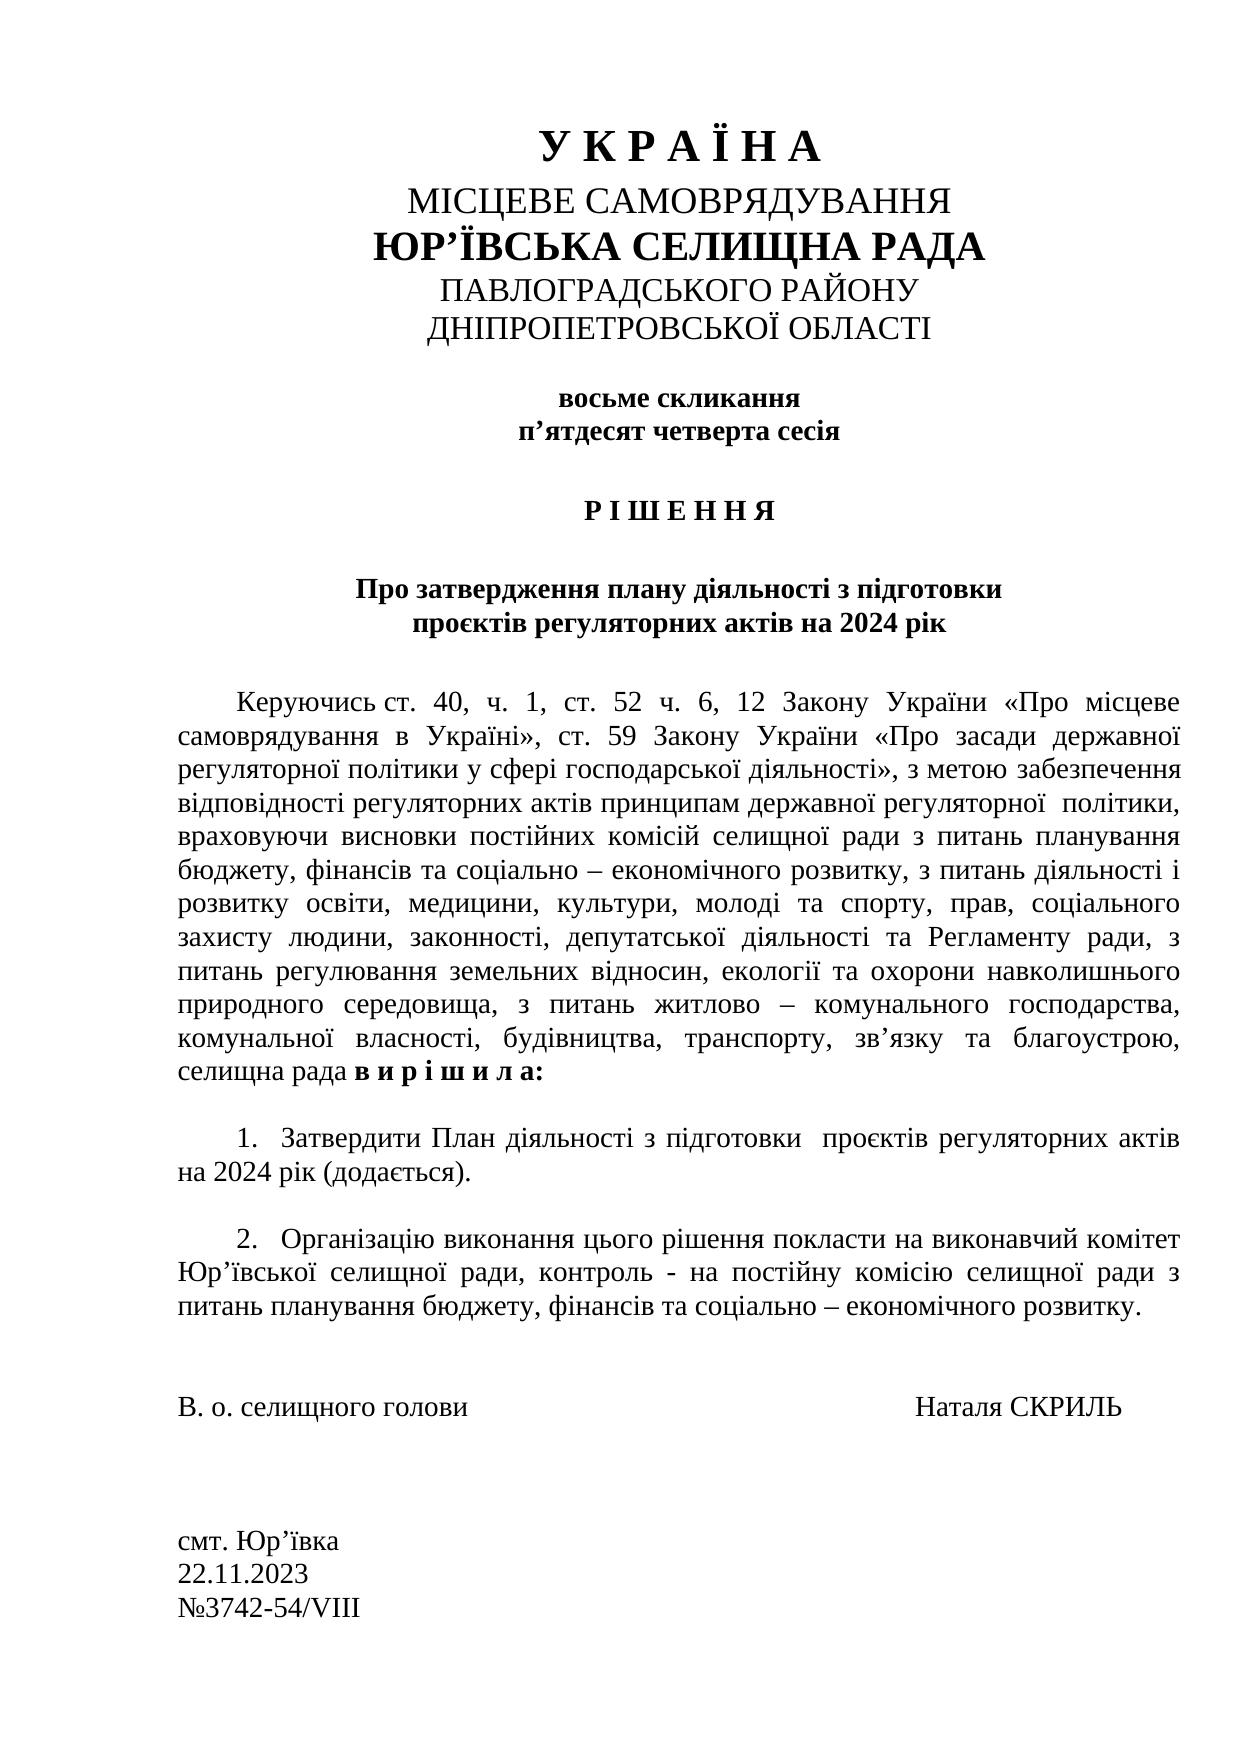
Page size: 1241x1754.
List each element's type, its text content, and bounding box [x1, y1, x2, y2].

text п’ятдесят четверта сесія [177, 413, 1181, 447]
text Р І Ш Е Н Н Я [177, 493, 1181, 526]
text ДНІПРОПЕТРОВСЬКОЇ ОБЛАСТІ [177, 308, 1181, 346]
text проєктів регуляторних актів на 2024 рік [177, 605, 1181, 639]
text ПАВЛОГРАДСЬКОГО РАЙОНУ [177, 270, 1181, 308]
text У К Р А Ї Н А [177, 118, 1181, 171]
text восьме скликання [177, 380, 1181, 413]
list Затвердити План діяльності з підготовки проєктів регуляторних актів на 2024 рік (додається). [177, 1120, 1181, 1187]
text Керуючись ст. 40, ч. 1, ст. 52 ч. 6, 12 Закону України «Про місцеве самоврядування в Україні», ст. 59 Закону України «Про засади державної регуляторної політики у сфері господарської діяльності», з метою забезпечення відповідності регуляторних актів принципам державної регуляторної політики, враховуючи висновки постійних комісій селищної ради з питань планування бюджету, фінансів та соціально – економічного розвитку, з питань діяльності і розвитку освіти, медицини, культури, молоді та спорту, прав, соціального захисту людини, законності, депутатської діяльності та Регламенту ради, з питань регулювання земельних відносин, екології та охорони навколишнього природного середовища, з питань житлово – комунального господарства, комунальної власності, будівництва, транспорту, зв’язку та благоустрою, селищна рада в и р і ш и л а: [177, 684, 1181, 1087]
text ЮР’ЇВСЬКА СЕЛИЩНА РАДА [177, 222, 1181, 270]
text Про затвердження плану діяльності з підготовки [177, 572, 1181, 605]
text смт. Юр’ївка [177, 1523, 1181, 1556]
text В. о. селищного голови Наталя СКРИЛЬ [177, 1389, 1181, 1422]
text 22.11.2023 [177, 1556, 1181, 1590]
text №3742-54/VIIІ [177, 1590, 1181, 1623]
list Організацію виконання цього рішення покласти на виконавчий комітет Юр’ївської селищної ради, контроль - на постійну комісію селищної ради з питань планування бюджету, фінансів та соціально – економічного розвитку. [177, 1221, 1181, 1322]
text МІСЦЕВЕ САМОВРЯДУВАННЯ [177, 179, 1181, 222]
